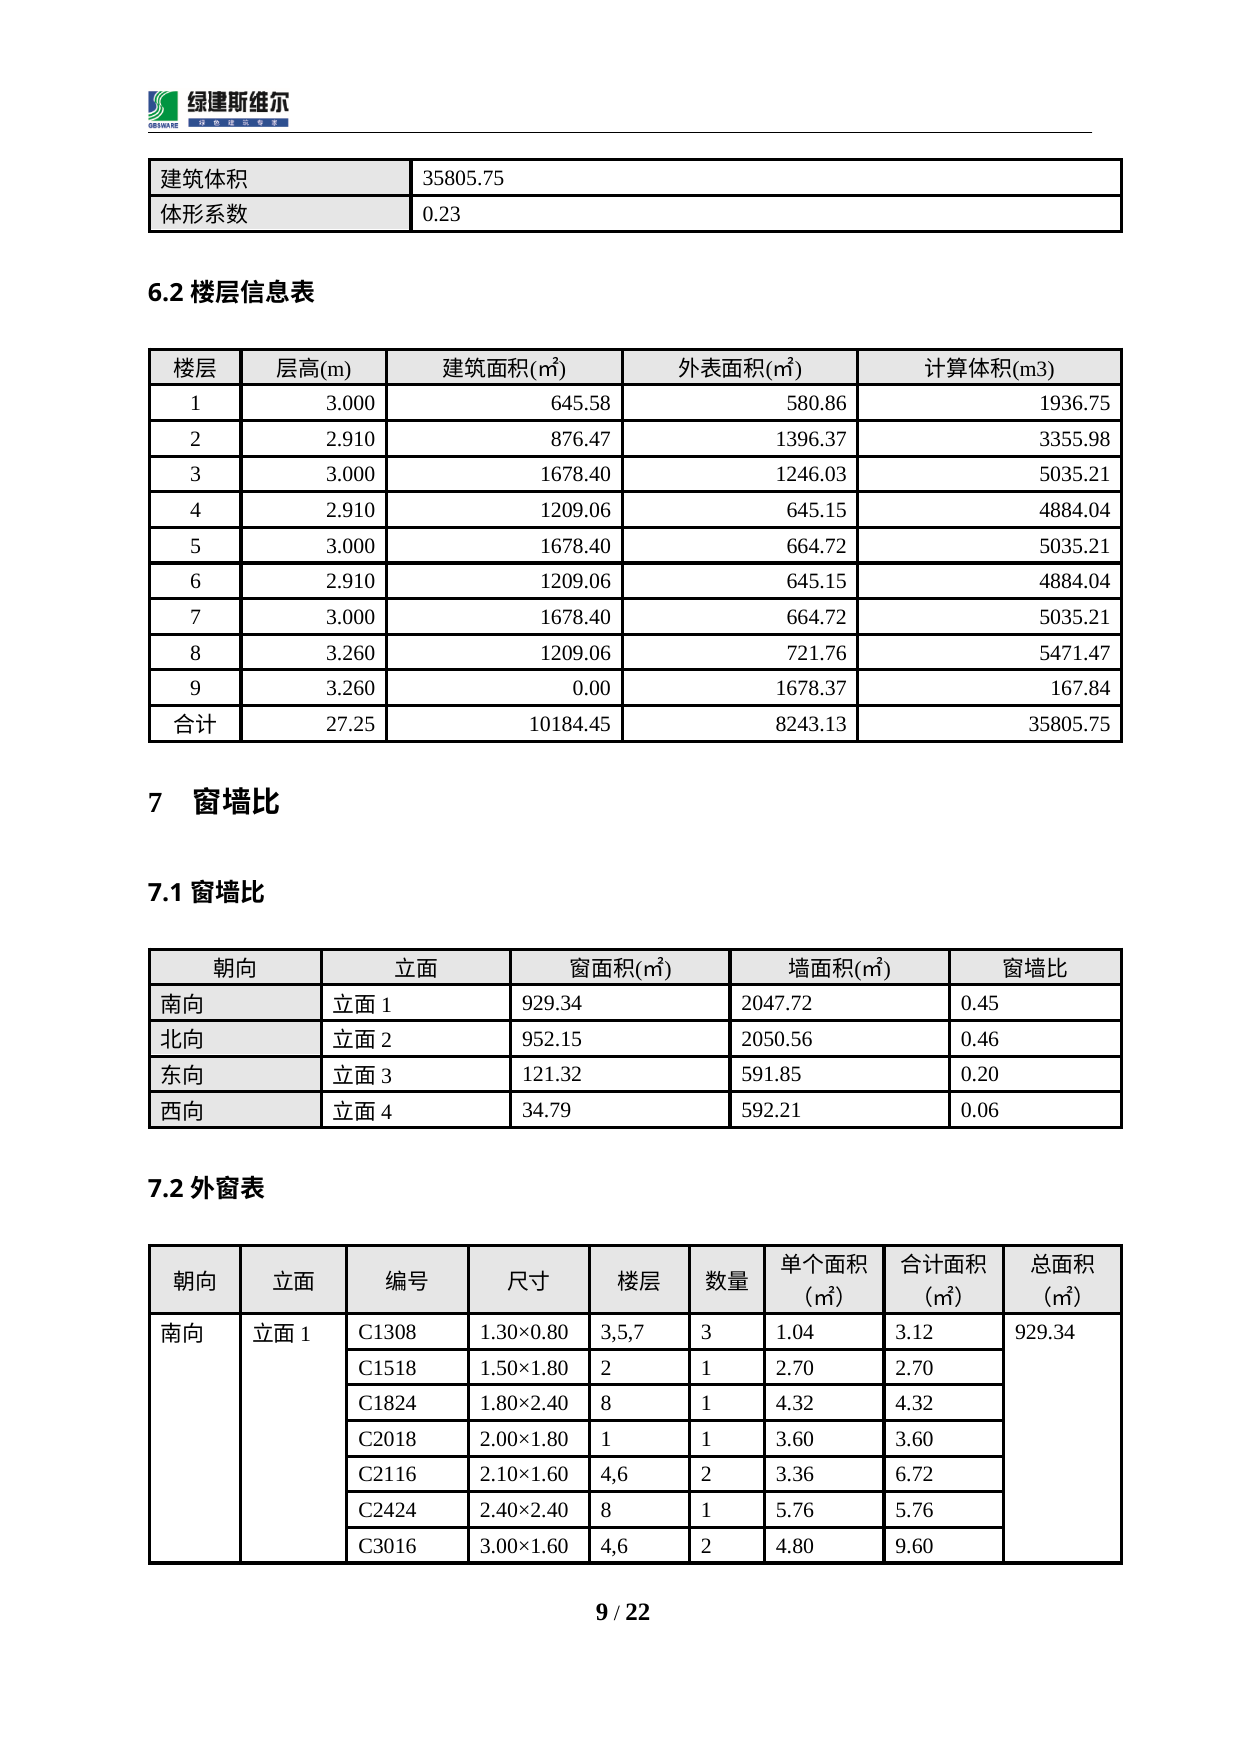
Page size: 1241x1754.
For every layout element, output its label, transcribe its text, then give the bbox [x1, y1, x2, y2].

table_cell 2.910 [243, 565, 385, 597]
table_cell 5035.21 [859, 458, 1120, 490]
table_cell 0.06 [951, 1093, 1120, 1126]
table_cell 9 [151, 671, 239, 704]
table_cell 1396.37 [624, 422, 856, 454]
table_cell 1678.40 [388, 529, 621, 561]
subtitle 外窗表 [148, 1154, 1092, 1219]
table_header 层高(m) [243, 351, 385, 383]
table_cell 4 [151, 493, 239, 526]
table_cell 3.00×1.60 [470, 1529, 588, 1561]
table_cell 立面2 [323, 1022, 509, 1054]
table_cell 5471.47 [859, 636, 1120, 668]
table_cell 2.70 [886, 1351, 1002, 1383]
table_cell 5035.21 [859, 529, 1120, 561]
table_cell 5.76 [766, 1493, 882, 1526]
table_cell 4.80 [766, 1529, 882, 1561]
table_cell 0.45 [951, 986, 1120, 1019]
table_cell 东向 [151, 1058, 320, 1090]
table_header 立面 [242, 1247, 345, 1312]
table_cell 1 [691, 1351, 763, 1383]
table_cell 1 [691, 1493, 763, 1526]
table_cell 4.32 [886, 1386, 1002, 1419]
table_cell 3.000 [243, 600, 385, 633]
table_cell 4884.04 [859, 493, 1120, 526]
table_cell 1 [591, 1422, 688, 1454]
table_cell C2116 [348, 1458, 467, 1490]
table_cell C2424 [348, 1493, 467, 1526]
table_header 尺寸 [470, 1247, 588, 1312]
picture [147, 88, 290, 130]
table_cell 876.47 [388, 422, 621, 454]
table_cell 1678.40 [388, 600, 621, 633]
table_cell 2 [591, 1351, 688, 1383]
table_header 窗面积(㎡) [512, 951, 728, 983]
table_header 楼层 [591, 1247, 688, 1312]
table_cell 3.260 [243, 671, 385, 704]
table_cell 1678.37 [624, 671, 856, 704]
table_cell 0.20 [951, 1058, 1120, 1090]
table_header 楼层 [151, 351, 239, 383]
table_cell 952.15 [512, 1022, 728, 1054]
table_cell 0.00 [388, 671, 621, 704]
table_cell 立面1 [323, 986, 509, 1019]
table_cell 建筑体积 [151, 161, 409, 194]
table_header 墙面积(㎡) [732, 951, 948, 983]
table_cell 34.79 [512, 1093, 728, 1126]
table_cell 592.21 [732, 1093, 948, 1126]
table_cell 8243.13 [624, 707, 856, 739]
table_cell 2.910 [243, 422, 385, 454]
table_header 建筑面积(㎡) [388, 351, 621, 383]
table_cell 6 [151, 565, 239, 597]
table_cell 645.15 [624, 493, 856, 526]
table_cell 929.34 [512, 986, 728, 1019]
table_cell 1 [151, 386, 239, 419]
table_cell 北向 [151, 1022, 320, 1054]
table_cell 2.40×2.40 [470, 1493, 588, 1526]
table_cell 0.23 [413, 197, 1120, 229]
table_cell 4,6 [591, 1529, 688, 1561]
table_cell 1 [691, 1422, 763, 1454]
table_cell 5.76 [886, 1493, 1002, 1526]
table_cell 121.32 [512, 1058, 728, 1090]
table_header 窗墙比 [951, 951, 1120, 983]
table_header 朝向 [151, 951, 320, 983]
table_cell 5 [151, 529, 239, 561]
table_cell C1518 [348, 1351, 467, 1383]
table_cell 8 [591, 1386, 688, 1419]
table_cell 591.85 [732, 1058, 948, 1090]
table_cell 8 [151, 636, 239, 668]
table_cell 1246.03 [624, 458, 856, 490]
table_cell 2 [691, 1529, 763, 1561]
table_cell 体形系数 [151, 197, 409, 229]
table_cell 167.84 [859, 671, 1120, 704]
table_cell 721.76 [624, 636, 856, 668]
table_cell 西向 [151, 1093, 320, 1126]
table_cell 3,5,7 [591, 1315, 688, 1348]
table_cell 7 [151, 600, 239, 633]
table_cell 2.00×1.80 [470, 1422, 588, 1454]
table_cell 立面1 [242, 1315, 345, 1561]
table_cell 3.000 [243, 458, 385, 490]
table_cell 3.260 [243, 636, 385, 668]
table_cell 2 [691, 1458, 763, 1490]
table_cell 0.46 [951, 1022, 1120, 1054]
table_cell 4,6 [591, 1458, 688, 1490]
table_cell 664.72 [624, 529, 856, 561]
table_cell 8 [591, 1493, 688, 1526]
table_cell C1308 [348, 1315, 467, 1348]
table_cell 3.000 [243, 529, 385, 561]
table_cell 645.58 [388, 386, 621, 419]
table_cell C3016 [348, 1529, 467, 1561]
table_cell 立面4 [323, 1093, 509, 1126]
table_header 总面积 （㎡） [1005, 1247, 1120, 1312]
table_header 合计面积 （㎡） [886, 1247, 1002, 1312]
table_cell 4.32 [766, 1386, 882, 1419]
table_cell 3.000 [243, 386, 385, 419]
table_cell 1.50×1.80 [470, 1351, 588, 1383]
table_cell C1824 [348, 1386, 467, 1419]
table_cell 立面3 [323, 1058, 509, 1090]
table_cell 6.72 [886, 1458, 1002, 1490]
table_header 外表面积(㎡) [624, 351, 856, 383]
table_cell 3.60 [886, 1422, 1002, 1454]
table_cell 2 [151, 422, 239, 454]
subtitle 窗墙比 [148, 768, 1092, 833]
table_cell 3.60 [766, 1422, 882, 1454]
table_cell 645.15 [624, 565, 856, 597]
table_cell 1209.06 [388, 636, 621, 668]
table_cell 3355.98 [859, 422, 1120, 454]
table_cell 580.86 [624, 386, 856, 419]
table_cell 2047.72 [732, 986, 948, 1019]
table_header 计算体积(m3) [859, 351, 1120, 383]
table_cell 664.72 [624, 600, 856, 633]
table_cell 3.12 [886, 1315, 1002, 1348]
table_cell 1209.06 [388, 565, 621, 597]
table_cell 1678.40 [388, 458, 621, 490]
table_header 单个面积 （㎡） [766, 1247, 882, 1312]
table_cell 929.34 [1005, 1315, 1120, 1561]
table_cell 1.80×2.40 [470, 1386, 588, 1419]
table_cell 南向 [151, 986, 320, 1019]
table_cell 10184.45 [388, 707, 621, 739]
subtitle 窗墙比 [148, 858, 1092, 923]
table_header 编号 [348, 1247, 467, 1312]
table_header 立面 [323, 951, 509, 983]
table_cell 35805.75 [413, 161, 1120, 194]
table_header 数量 [691, 1247, 763, 1312]
table_cell 南向 [151, 1315, 239, 1561]
table_cell 4884.04 [859, 565, 1120, 597]
table_cell 合计 [151, 707, 239, 739]
table_cell 1936.75 [859, 386, 1120, 419]
table_cell 2.70 [766, 1351, 882, 1383]
table_cell 1.04 [766, 1315, 882, 1348]
table_cell 1 [691, 1386, 763, 1419]
table_cell 35805.75 [859, 707, 1120, 739]
table_cell 1.30×0.80 [470, 1315, 588, 1348]
table_header 朝向 [151, 1247, 239, 1312]
table_cell 3 [151, 458, 239, 490]
table_cell 5035.21 [859, 600, 1120, 633]
table_cell 27.25 [243, 707, 385, 739]
table_cell 3.36 [766, 1458, 882, 1490]
subtitle 楼层信息表 [148, 258, 1092, 323]
table_cell 2050.56 [732, 1022, 948, 1054]
table_cell 2.10×1.60 [470, 1458, 588, 1490]
table_cell 9.60 [886, 1529, 1002, 1561]
table_cell 3 [691, 1315, 763, 1348]
table_cell 1209.06 [388, 493, 621, 526]
table_cell C2018 [348, 1422, 467, 1454]
table_cell 2.910 [243, 493, 385, 526]
